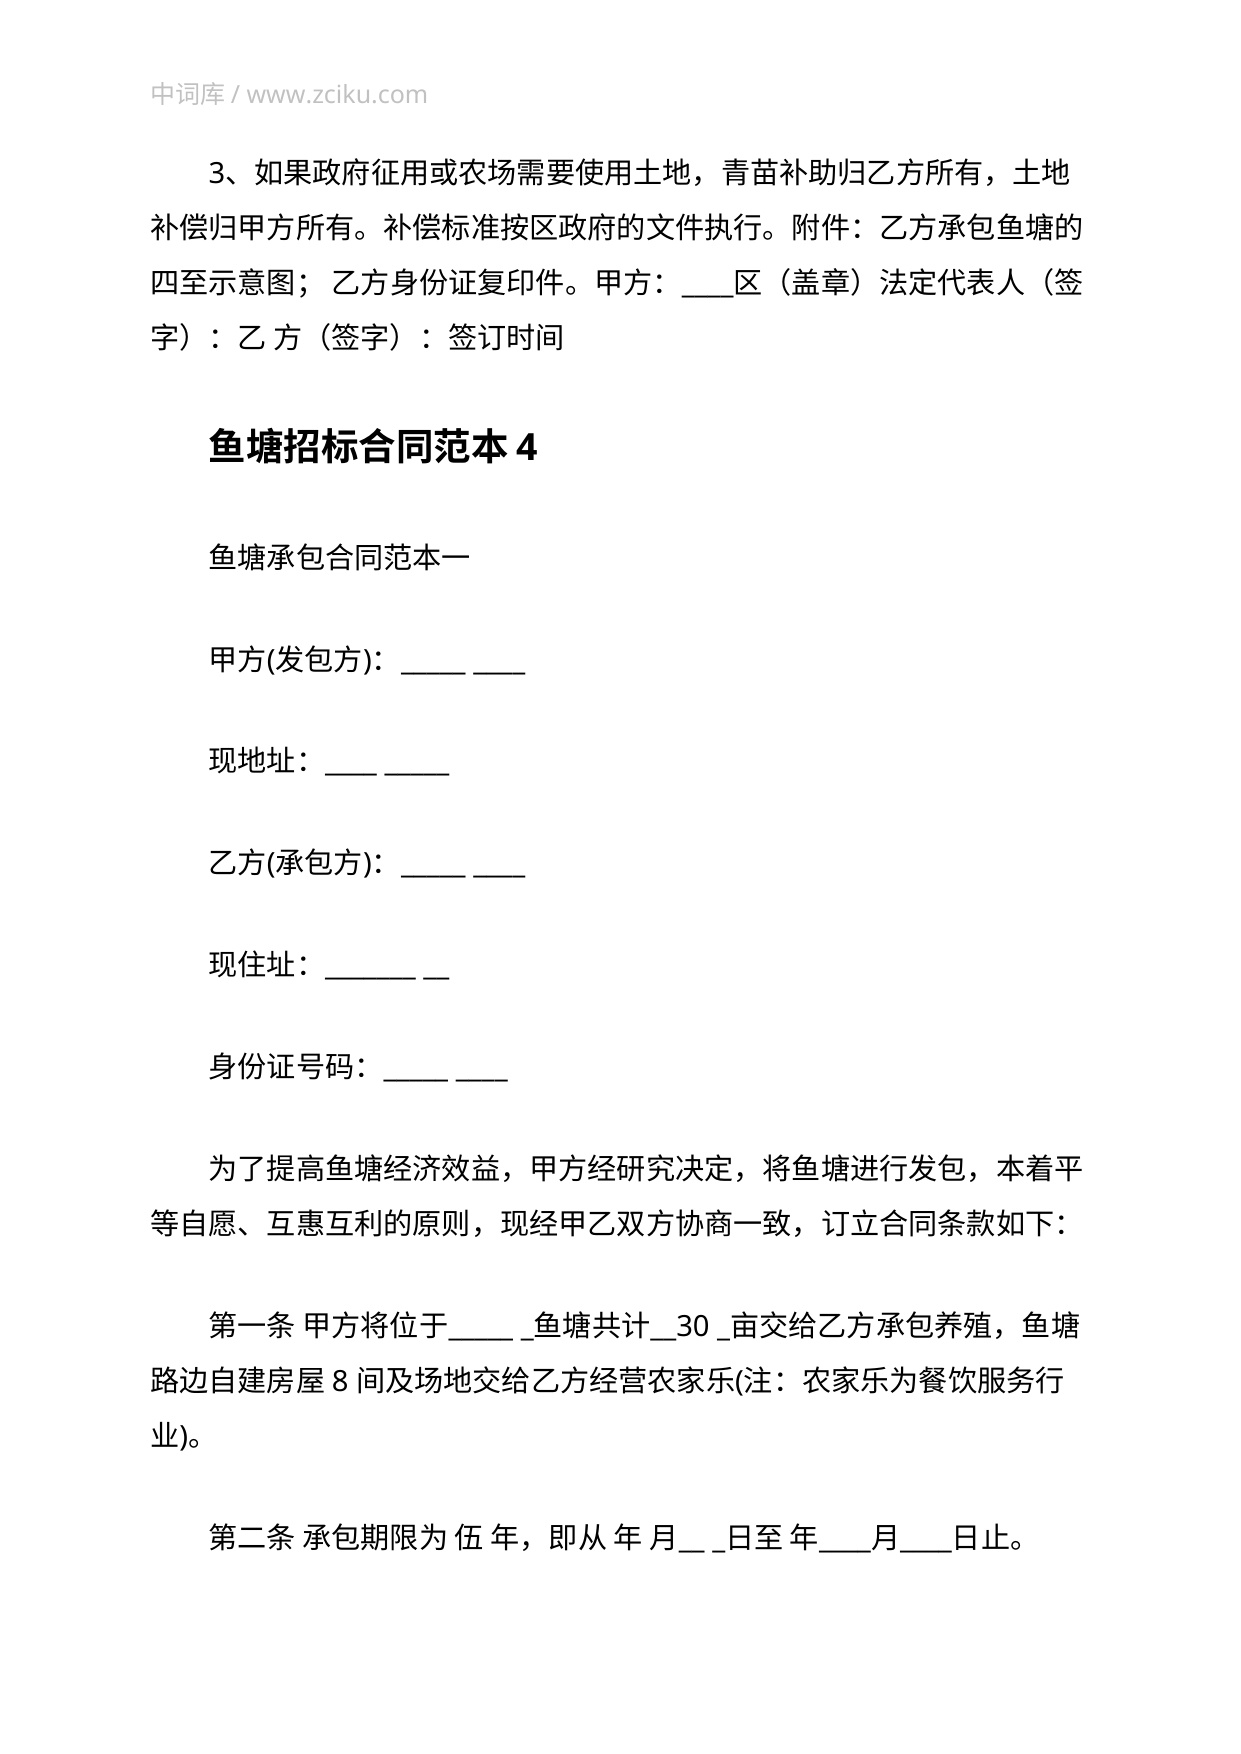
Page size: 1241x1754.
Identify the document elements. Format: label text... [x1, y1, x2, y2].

text 鱼塘承包合同范本一 [150, 534, 1090, 577]
text 为了提高鱼塘经济效益，甲方经研究决定，将鱼塘进行发包，本着平等自愿、互惠互利的原则，现经甲乙双方协商一致，订立合同条款如下： [150, 1146, 1090, 1243]
text 鱼塘招标合同范本4 [150, 417, 1090, 471]
text 甲方(发包方)：_____ ____ [150, 636, 1090, 678]
text 第一条 甲方将位于_____ _鱼塘共计__30 _亩交给乙方承包养殖，鱼塘路边自建房屋 8 间及场地交给乙方经营农家乐(注：农家乐为餐饮服务行业)。 [150, 1303, 1090, 1455]
text 第二条 承包期限为 伍 年，即从 年 月__ _日至 年____月____日止。 [150, 1514, 1090, 1557]
text 身份证号码：_____ ____ [150, 1044, 1090, 1086]
text 现住址：_______ __ [150, 942, 1090, 984]
text 乙方(承包方)：_____ ____ [150, 840, 1090, 882]
text 3、如果政府征用或农场需要使用土地，青苗补助归乙方所有，土地补偿归甲方所有。补偿标准按区政府的文件执行。附件：乙方承包鱼塘的四至示意图； 乙方身份证复印件。甲方：____区（盖章）法定代表人（签字）：乙 方（签字）：签订时间 [150, 150, 1090, 357]
text 现地址：____ _____ [150, 738, 1090, 780]
